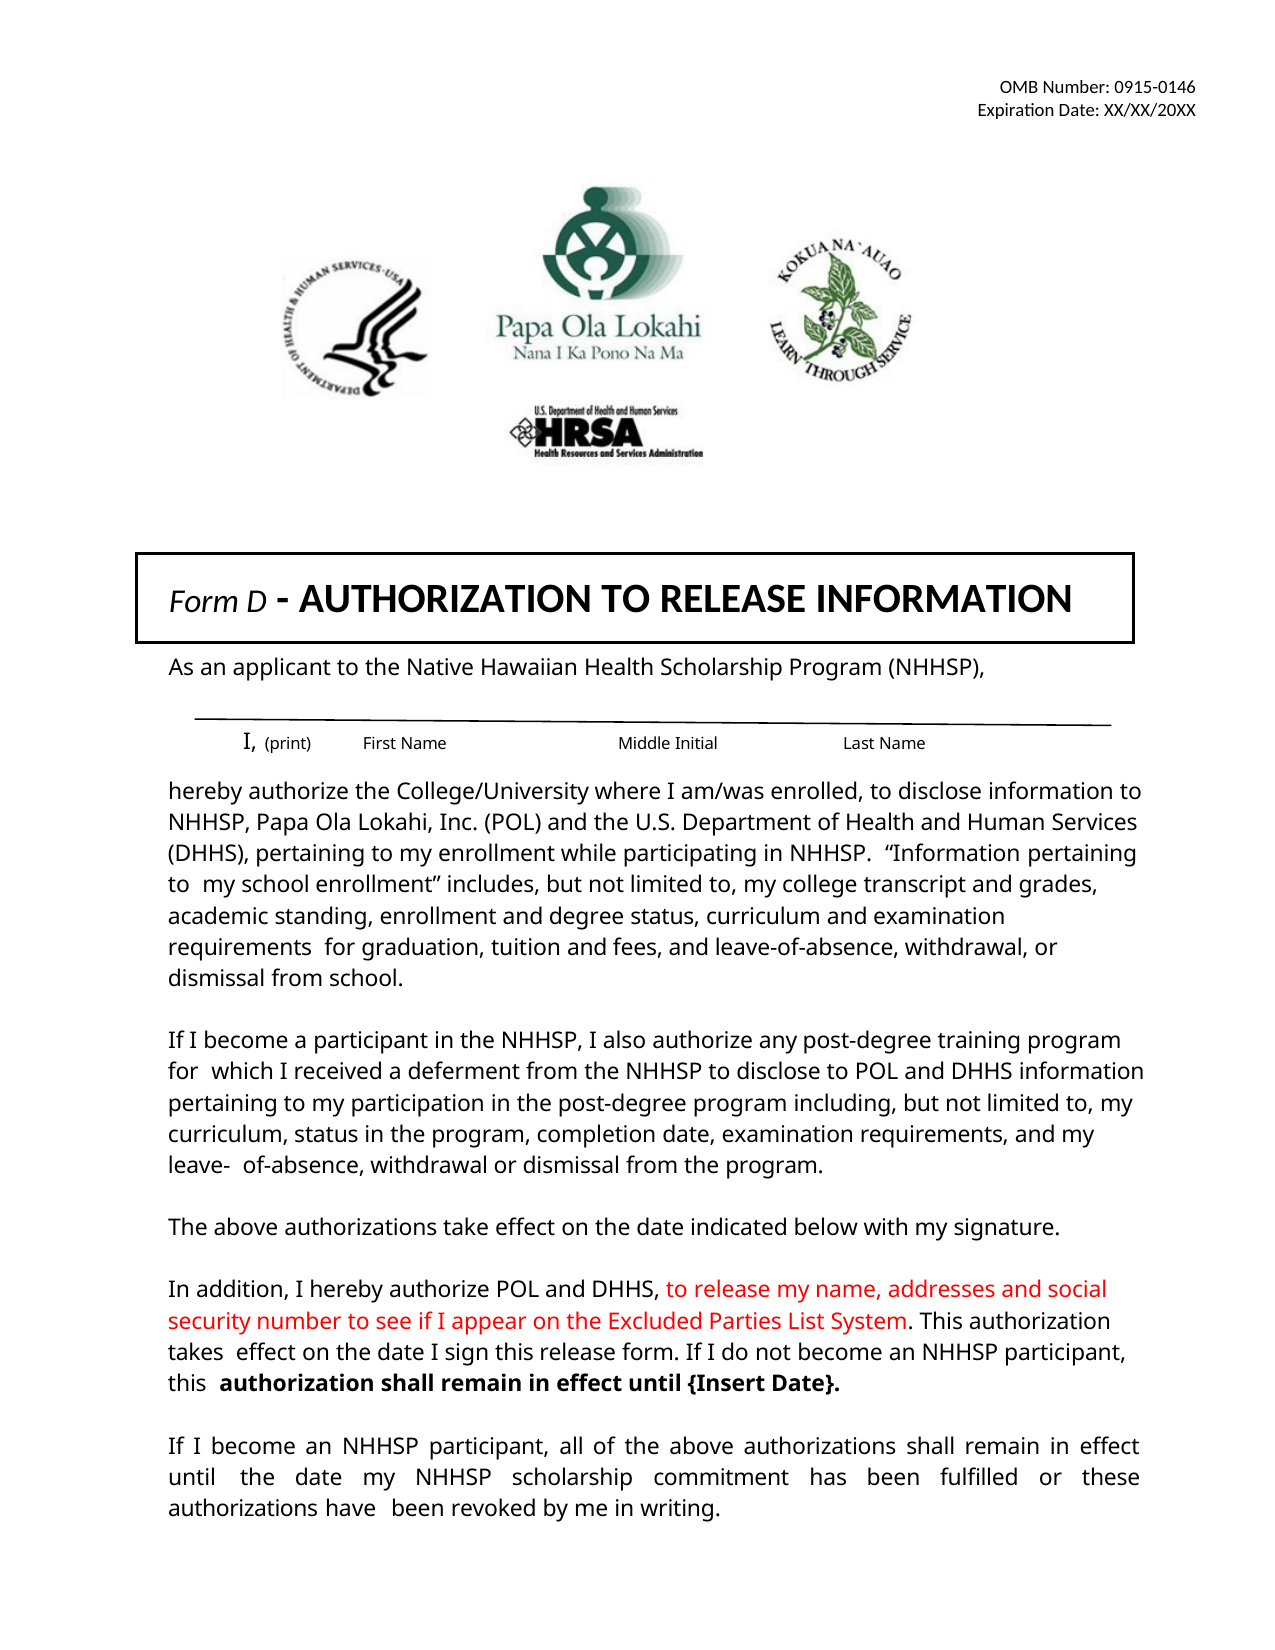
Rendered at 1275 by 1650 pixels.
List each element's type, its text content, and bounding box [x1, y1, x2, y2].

text If I become a participant in the NHHSP, I also authorize any post-degree training program for which I received a deferment from the NHHSP to disclose to POL and DHHS information pertaining to my participation in the post-degree program including, but not limited to, my curriculum, status in the program, completion date, examination requirements, and my leave- of-absence, withdrawal or dismissal from the program. [168, 1024, 1148, 1180]
text The above authorizations take effect on the date indicated below with my signature. [168, 1211, 1196, 1242]
picture [281, 174, 917, 477]
text In addition, I hereby authorize POL and DHHS, to release my name, addresses and social security number to see if I appear on the Excluded Parties List System. This authorization takes effect on the date I sign this release form. If I do not become an NHHSP participant, this authorization shall remain in effect until {Insert Date}. [168, 1273, 1169, 1398]
text If I become an NHHSP participant, all of the above authorizations shall remain in effect until the date my NHHSP scholarship commitment has been fulfilled or these authorizations have been revoked by me in writing. [168, 1430, 1141, 1523]
text As an applicant to the Native Hawaiian Health Scholarship Program (NHHSP), I, (print) First Name Middle Initial Last Name [168, 608, 1003, 756]
text hereby authorize the College/University where I am/was enrolled, to disclose information to NHHSP, Papa Ola Lokahi, Inc. (POL) and the U.S. Department of Health and Human Services (DHHS), pertaining to my enrollment while participating in NHHSP. “Information pertaining to my school enrollment” includes, but not limited to, my college transcript and grades, academic standing, enrollment and degree status, curriculum and examination requirements for graduation, tuition and fees, and leave-of-absence, withdrawal, or dismissal from school. [168, 774, 1145, 993]
